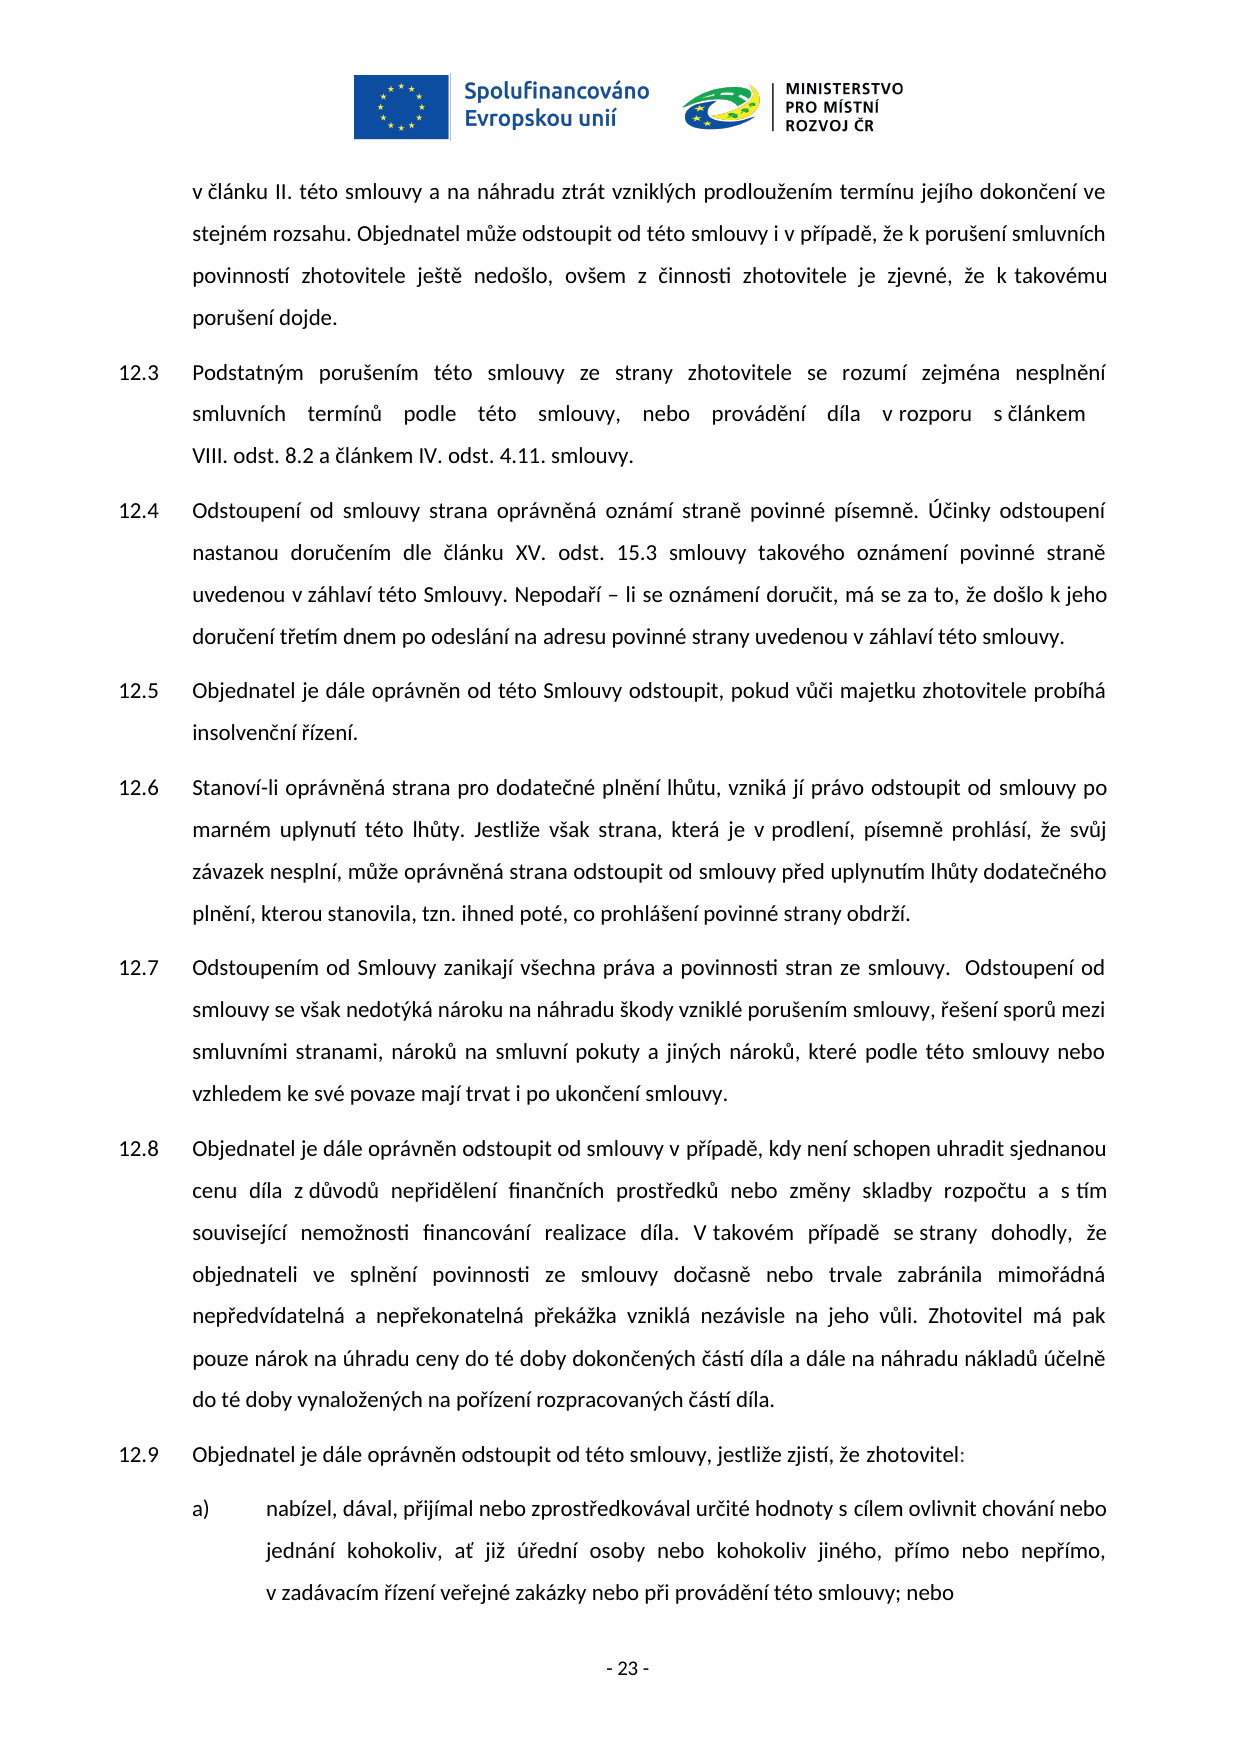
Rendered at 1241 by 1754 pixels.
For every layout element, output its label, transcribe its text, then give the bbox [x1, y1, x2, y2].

list nabízel, dával, přijímal nebo zprostředkovával určité hodnoty s cílem ovlivnit chování nebo jednání kohokoliv, ať již úřední osoby nebo kohokoliv jiného, přímo nebo nepřímo, v zadávacím řízení veřejné zakázky nebo při provádění této smlouvy; nebo [192, 1494, 1107, 1607]
text 12.7 Odstoupením od Smlouvy zanikají všechna práva a povinnosti stran ze smlouvy. Odstoupení od smlouvy se však nedotýká nároku na náhradu škody vzniklé porušením smlouvy, řešení sporů mezi smluvními stranami, nároků na smluvní pokuty a jiných nároků, které podle této smlouvy nebo vzhledem ke své povaze mají trvat i po ukončení smlouvy. [118, 953, 1107, 1107]
text 12.6 Stanoví-li oprávněná strana pro dodatečné plnění lhůtu, vzniká jí právo odstoupit od smlouvy po marném uplynutí této lhůty. Jestliže však strana, která je v prodlení, písemně prohlásí, že svůj závazek nesplní, může oprávněná strana odstoupit od smlouvy před uplynutím lhůty dodatečného plnění, kterou stanovila, tzn. ihned poté, co prohlášení povinné strany obdrží. [118, 773, 1107, 927]
text 12.8 Objednatel je dále oprávněn odstoupit od smlouvy v případě, kdy není schopen uhradit sjednanou cenu díla z důvodů nepřidělení finančních prostředků nebo změny skladby rozpočtu a s tím související nemožnosti financování realizace díla. V takovém případě se strany dohodly, že objednateli ve splnění povinnosti ze smlouvy dočasně nebo trvale zabránila mimořádná nepředvídatelná a nepřekonatelná překážka vzniklá nezávisle na jeho vůli. Zhotovitel má pak pouze nárok na úhradu ceny do té doby dokončených částí díla a dále na náhradu nákladů účelně do té doby vynaložených na pořízení rozpracovaných částí díla. [118, 1134, 1107, 1414]
text 12.5 Objednatel je dále oprávněn od této Smlouvy odstoupit, pokud vůči majetku zhotovitele probíhá insolvenční řízení. [118, 676, 1107, 746]
text 12.9 Objednatel je dále oprávněn odstoupit od této smlouvy, jestliže zjistí, že zhotovitel: [118, 1440, 1107, 1468]
text 12.3 Podstatným porušením této smlouvy ze strany zhotovitele se rozumí zejména nesplnění smluvních termínů podle této smlouvy, nebo provádění díla v rozporu s článkem VIII. odst. 8.2 a článkem IV. odst. 4.11. smlouvy. [118, 358, 1107, 469]
text 12.4 Odstoupení od smlouvy strana oprávněná oznámí straně povinné písemně. Účinky odstoupení nastanou doručením dle článku XV. odst. 15.3 smlouvy takového oznámení povinné straně uvedenou v záhlaví této Smlouvy. Nepodaří – li se oznámení doručit, má se za to, že došlo k jeho doručení třetím dnem po odeslání na adresu povinné strany uvedenou v záhlaví této smlouvy. [118, 496, 1107, 650]
picture [352, 73, 903, 141]
